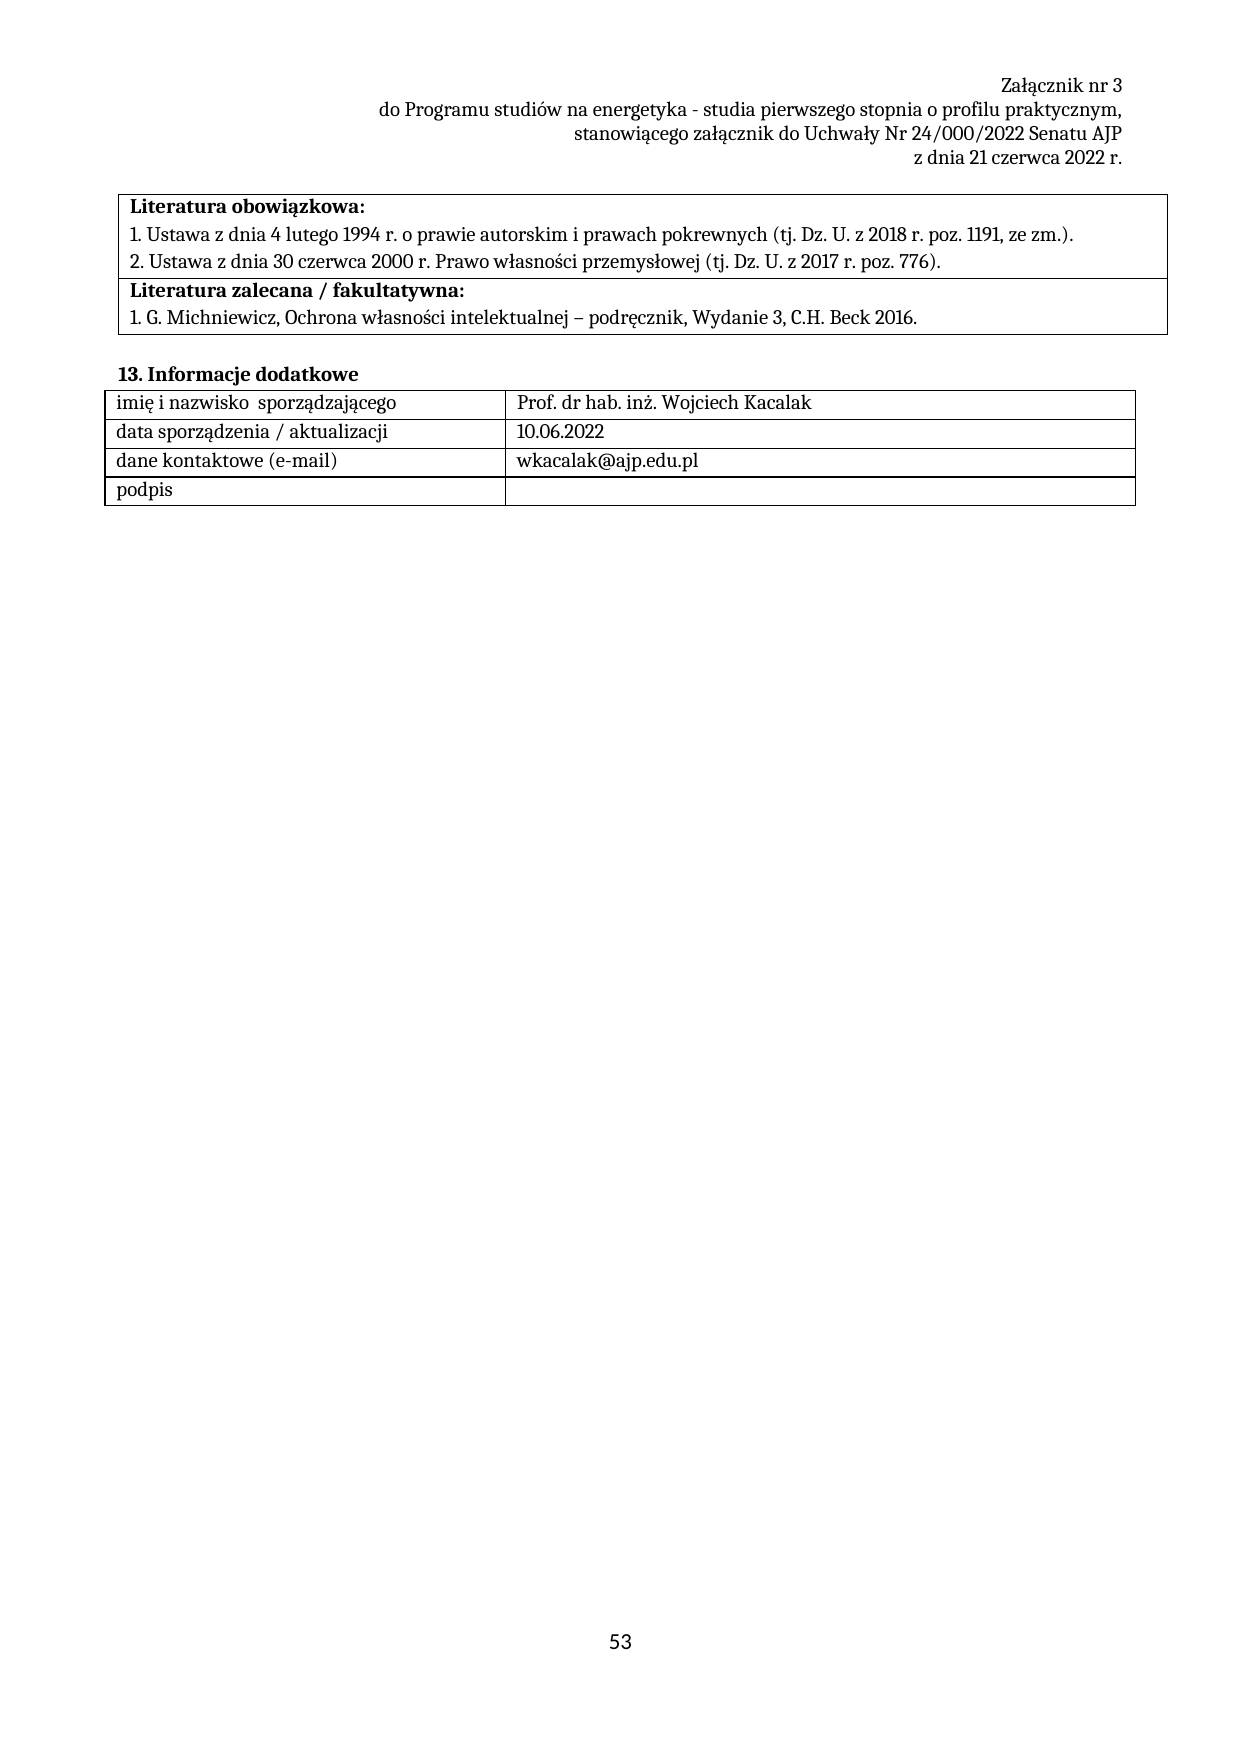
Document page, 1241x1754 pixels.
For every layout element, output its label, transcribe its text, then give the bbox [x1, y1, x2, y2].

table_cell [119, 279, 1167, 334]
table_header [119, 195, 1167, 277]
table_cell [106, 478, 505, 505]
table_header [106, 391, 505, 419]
text 13. Informacje dodatkowe [118, 362, 1122, 386]
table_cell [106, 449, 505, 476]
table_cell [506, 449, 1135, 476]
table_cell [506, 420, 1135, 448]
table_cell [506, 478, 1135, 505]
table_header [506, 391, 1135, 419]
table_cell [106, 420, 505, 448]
